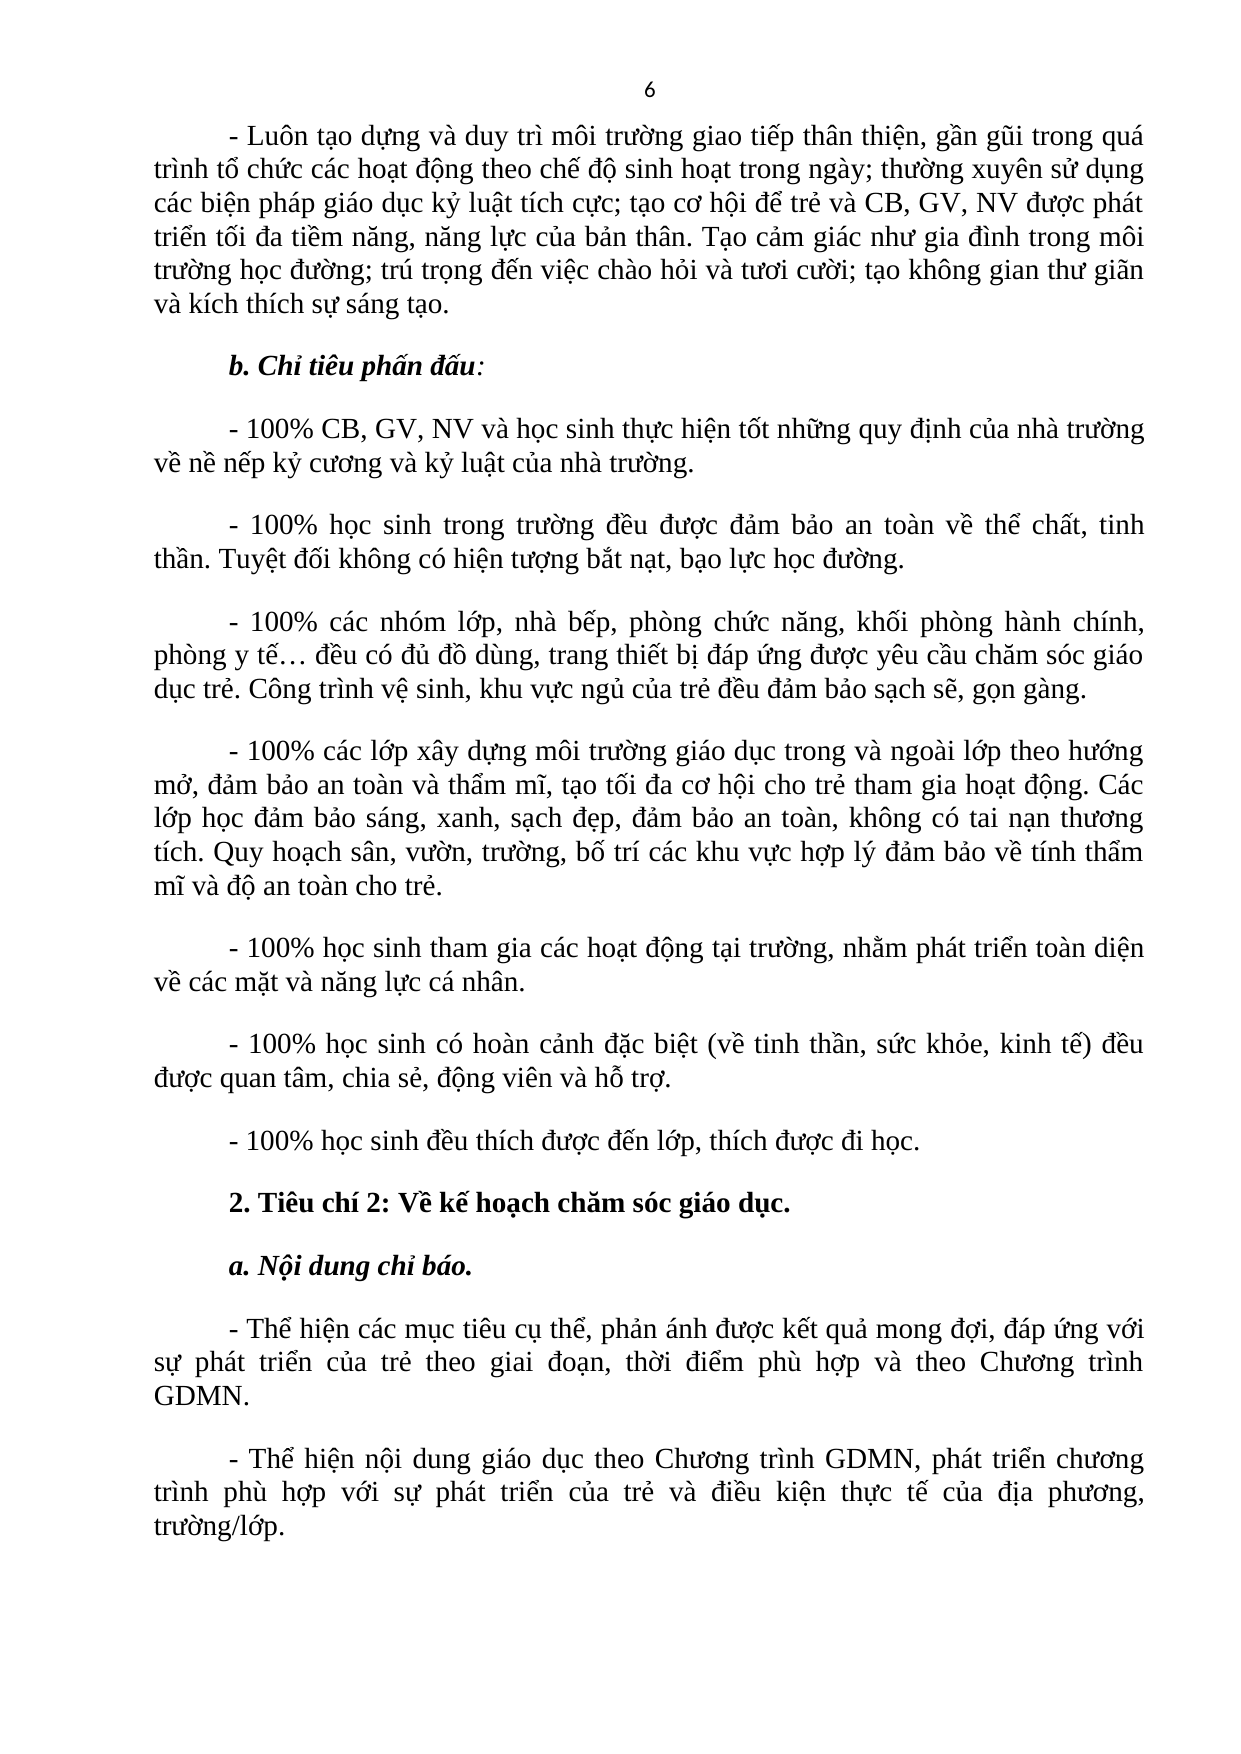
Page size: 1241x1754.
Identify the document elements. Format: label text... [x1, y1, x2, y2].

text - 100% học sinh tham gia các hoạt động tại trường, nhằm phát triển toàn diện về các mặt và năng lực cá nhân. [153, 930, 1146, 997]
text - 100% học sinh trong trường đều được đảm bảo an toàn về thể chất, tinh thần. Tuyệt đối không có hiện tượng bắt nạt, bạo lực học đường. [153, 507, 1146, 574]
text b. Chỉ tiêu phấn đấu: [153, 348, 1146, 382]
text - 100% học sinh đều thích được đến lớp, thích được đi học. [153, 1123, 1146, 1156]
text - Thể hiện các mục tiêu cụ thể, phản ánh được kết quả mong đợi, đáp ứng với sự phát triển của trẻ theo giai đoạn, thời điểm phù hợp và theo Chương trình GDMN. [153, 1311, 1146, 1412]
text - 100% CB, GV, NV và học sinh thực hiện tốt những quy định của nhà trường về nề nếp kỷ cương và kỷ luật của nhà trường. [153, 411, 1146, 478]
text - 100% các lớp xây dựng môi trường giáo dục trong và ngoài lớp theo hướng mở, đảm bảo an toàn và thẩm mĩ, tạo tối đa cơ hội cho trẻ tham gia hoạt động. Các lớp học đảm bảo sáng, xanh, sạch đẹp, đảm bảo an toàn, không có tai nạn thương tích. Quy hoạch sân, vườn, trường, bố trí các khu vực hợp lý đảm bảo về tính thẩm mĩ và độ an toàn cho trẻ. [153, 733, 1146, 901]
text 2. Tiêu chí 2: Về kế hoạch chăm sóc giáo dục. [153, 1186, 1146, 1219]
text - 100% học sinh có hoàn cảnh đặc biệt (về tinh thần, sức khỏe, kinh tế) đều được quan tâm, chia sẻ, động viên và hỗ trợ. [153, 1027, 1146, 1094]
text - 100% các nhóm lớp, nhà bếp, phòng chức năng, khối phòng hành chính, phòng y tế… đều có đủ đồ dùng, trang thiết bị đáp ứng được yêu cầu chăm sóc giáo dục trẻ. Công trình vệ sinh, khu vực ngủ của trẻ đều đảm bảo sạch sẽ, gọn gàng. [153, 604, 1146, 704]
text - Thể hiện nội dung giáo dục theo Chương trình GDMN, phát triển chương trình phù hợp với sự phát triển của trẻ và điều kiện thực tế của địa phương, trường/lớp. [153, 1441, 1146, 1541]
text - Luôn tạo dựng và duy trì môi trường giao tiếp thân thiện, gần gũi trong quá trình tổ chức các hoạt động theo chế độ sinh hoạt trong ngày; thường xuyên sử dụng các biện pháp giáo dục kỷ luật tích cực; tạo cơ hội để trẻ và CB, GV, NV được phát triển tối đa tiềm năng, năng lực của bản thân. Tạo cảm giác như gia đình trong môi trường học đường; trú trọng đến việc chào hỏi và tươi cười; tạo không gian thư giãn và kích thích sự sáng tạo. [153, 118, 1146, 319]
text a. Nội dung chỉ báo. [153, 1248, 1146, 1282]
